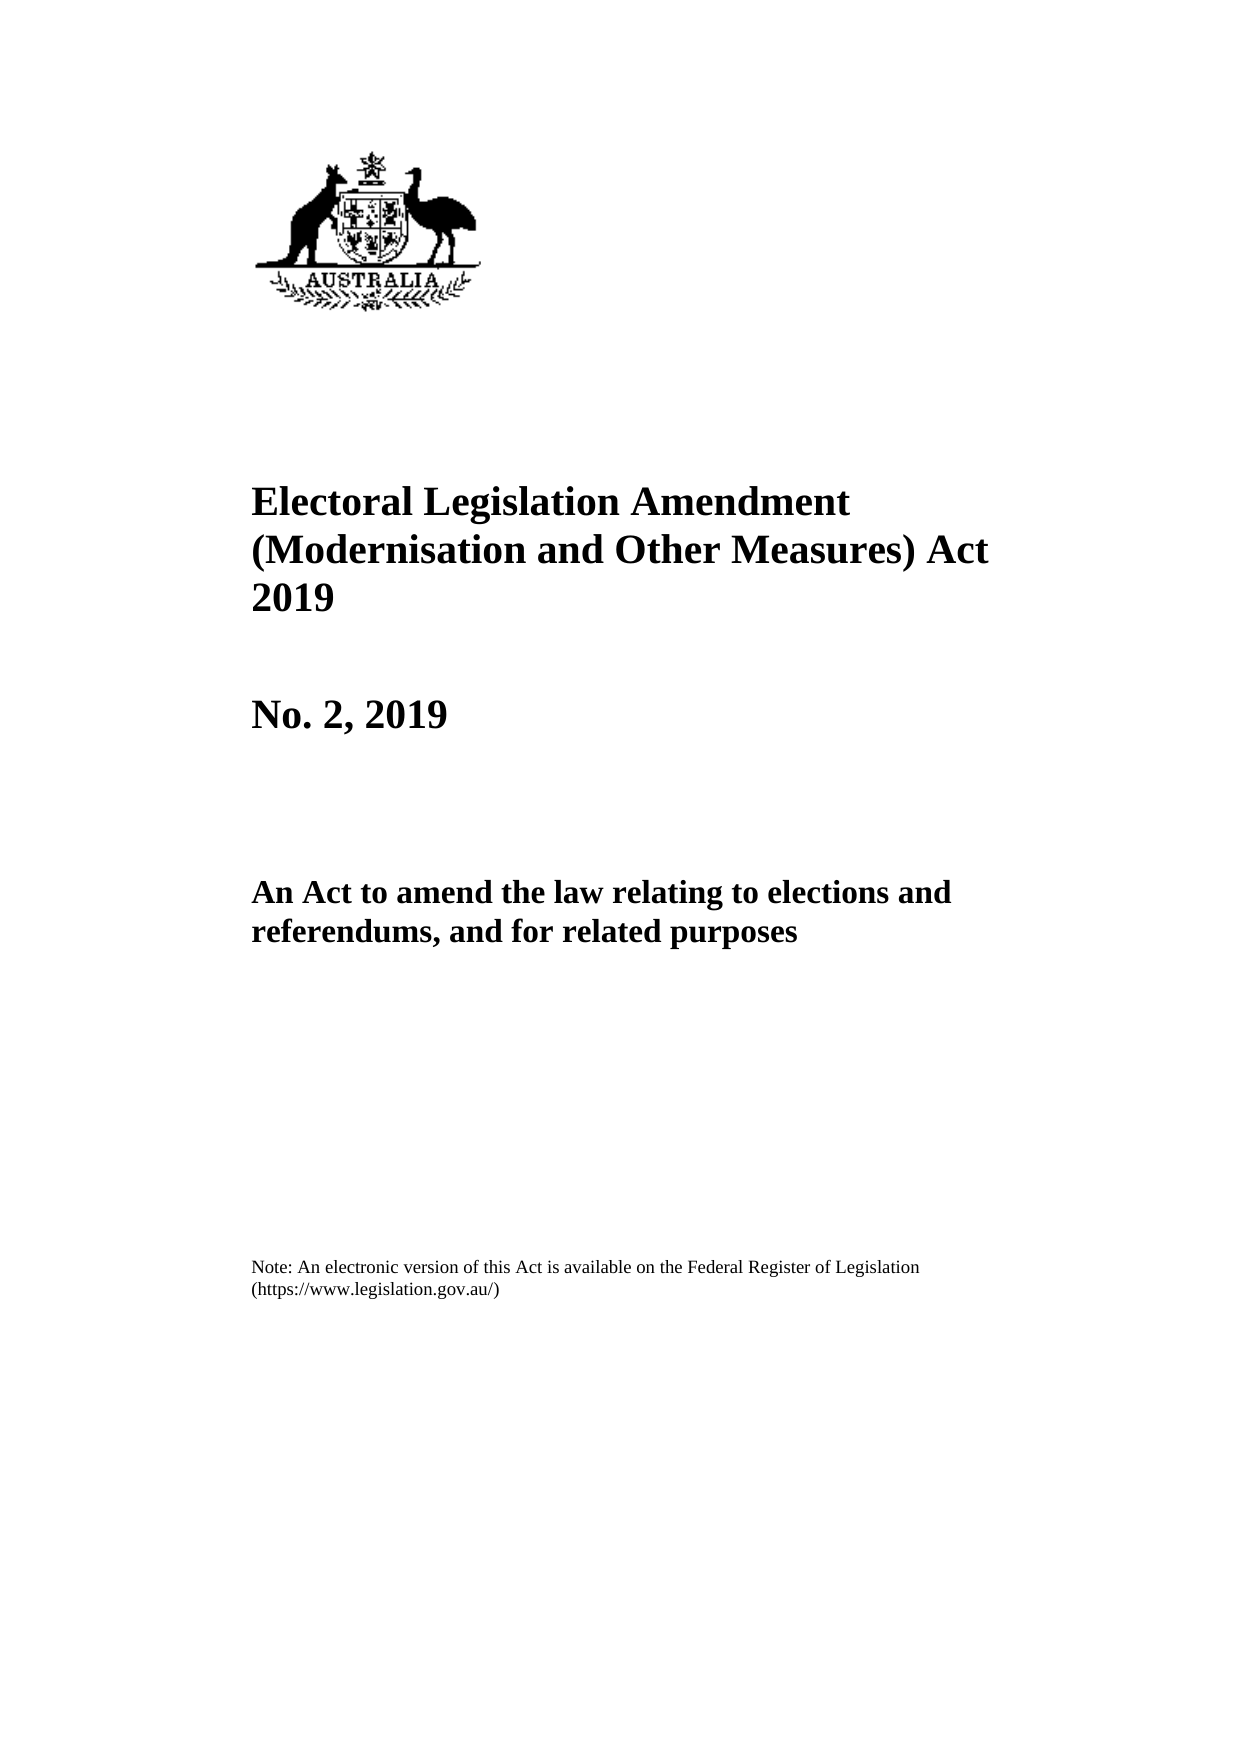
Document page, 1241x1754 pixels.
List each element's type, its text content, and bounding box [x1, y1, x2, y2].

text Electoral Legislation Amendment (Modernisation and Other Measures) Act 2019 [251, 477, 989, 620]
text No. 2, 2019 [251, 689, 989, 737]
text An Act to amend the law relating to elections and referendums, and for related purposes [251, 872, 989, 949]
